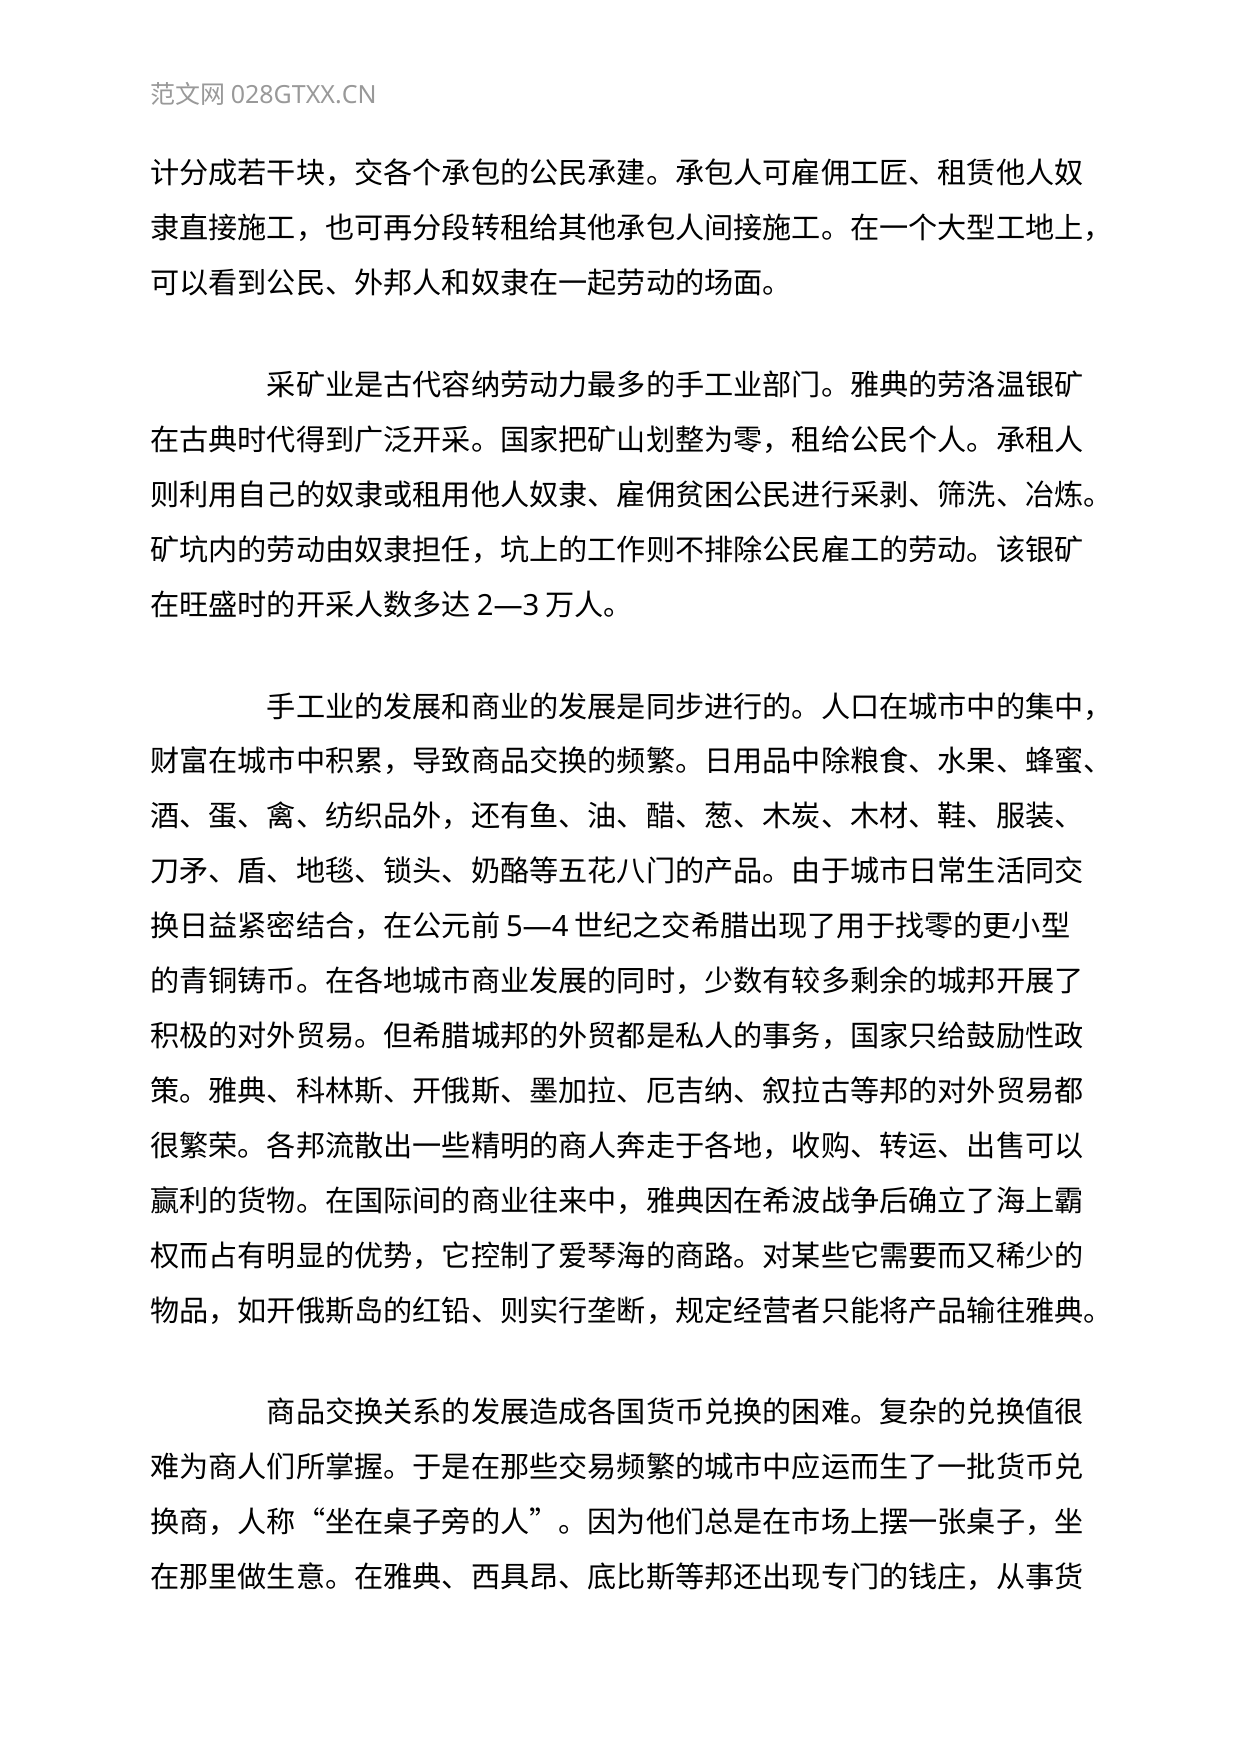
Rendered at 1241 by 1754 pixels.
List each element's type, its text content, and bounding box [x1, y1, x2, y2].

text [150, 150, 1090, 302]
text 手工业的发展和商业的发展是同步进行的。人口在城市中的集中，财富在城市中积累，导致商品交换的频繁。日用品中除粮食、水果、蜂蜜、酒、蛋、禽、纺织品外，还有鱼、油、醋、葱、木炭、木材、鞋、服装、刀矛、盾、地毯、锁头、奶酪等五花八门的产品。由于城市日常生活同交换日益紧密结合，在公元前5—4世纪之交希腊出现了用于找零的更小型的青铜铸币。在各地城市商业发展的同时，少数有较多剩余的城邦开展了积极的对外贸易。但希腊城邦的外贸都是私人的事务，国家只给鼓励性政策。雅典、科林斯、开俄斯、墨加拉、厄吉纳、叙拉古等邦的对外贸易都很繁荣。各邦流散出一些精明的商人奔走于各地，收购、转运、出售可以赢利的货物。在国际间的商业往来中，雅典因在希波战争后确立了海上霸权而占有明显的优势，它控制了爱琴海的商路。对某些它需要而又稀少的物品，如开俄斯岛的红铅、则实行垄断，规定经营者只能将产品输往雅典。 [150, 683, 1090, 1329]
text 采矿业是古代容纳劳动力最多的手工业部门。雅典的劳洛温银矿在古典时代得到广泛开采。国家把矿山划整为零，租给公民个人。承租人则利用自己的奴隶或租用他人奴隶、雇佣贫困公民进行采剥、筛洗、冶炼。矿坑内的劳动由奴隶担任，坑上的工作则不排除公民雇工的劳动。该银矿在旺盛时的开采人数多达2—3万人。 [150, 362, 1090, 623]
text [150, 1389, 1090, 1596]
